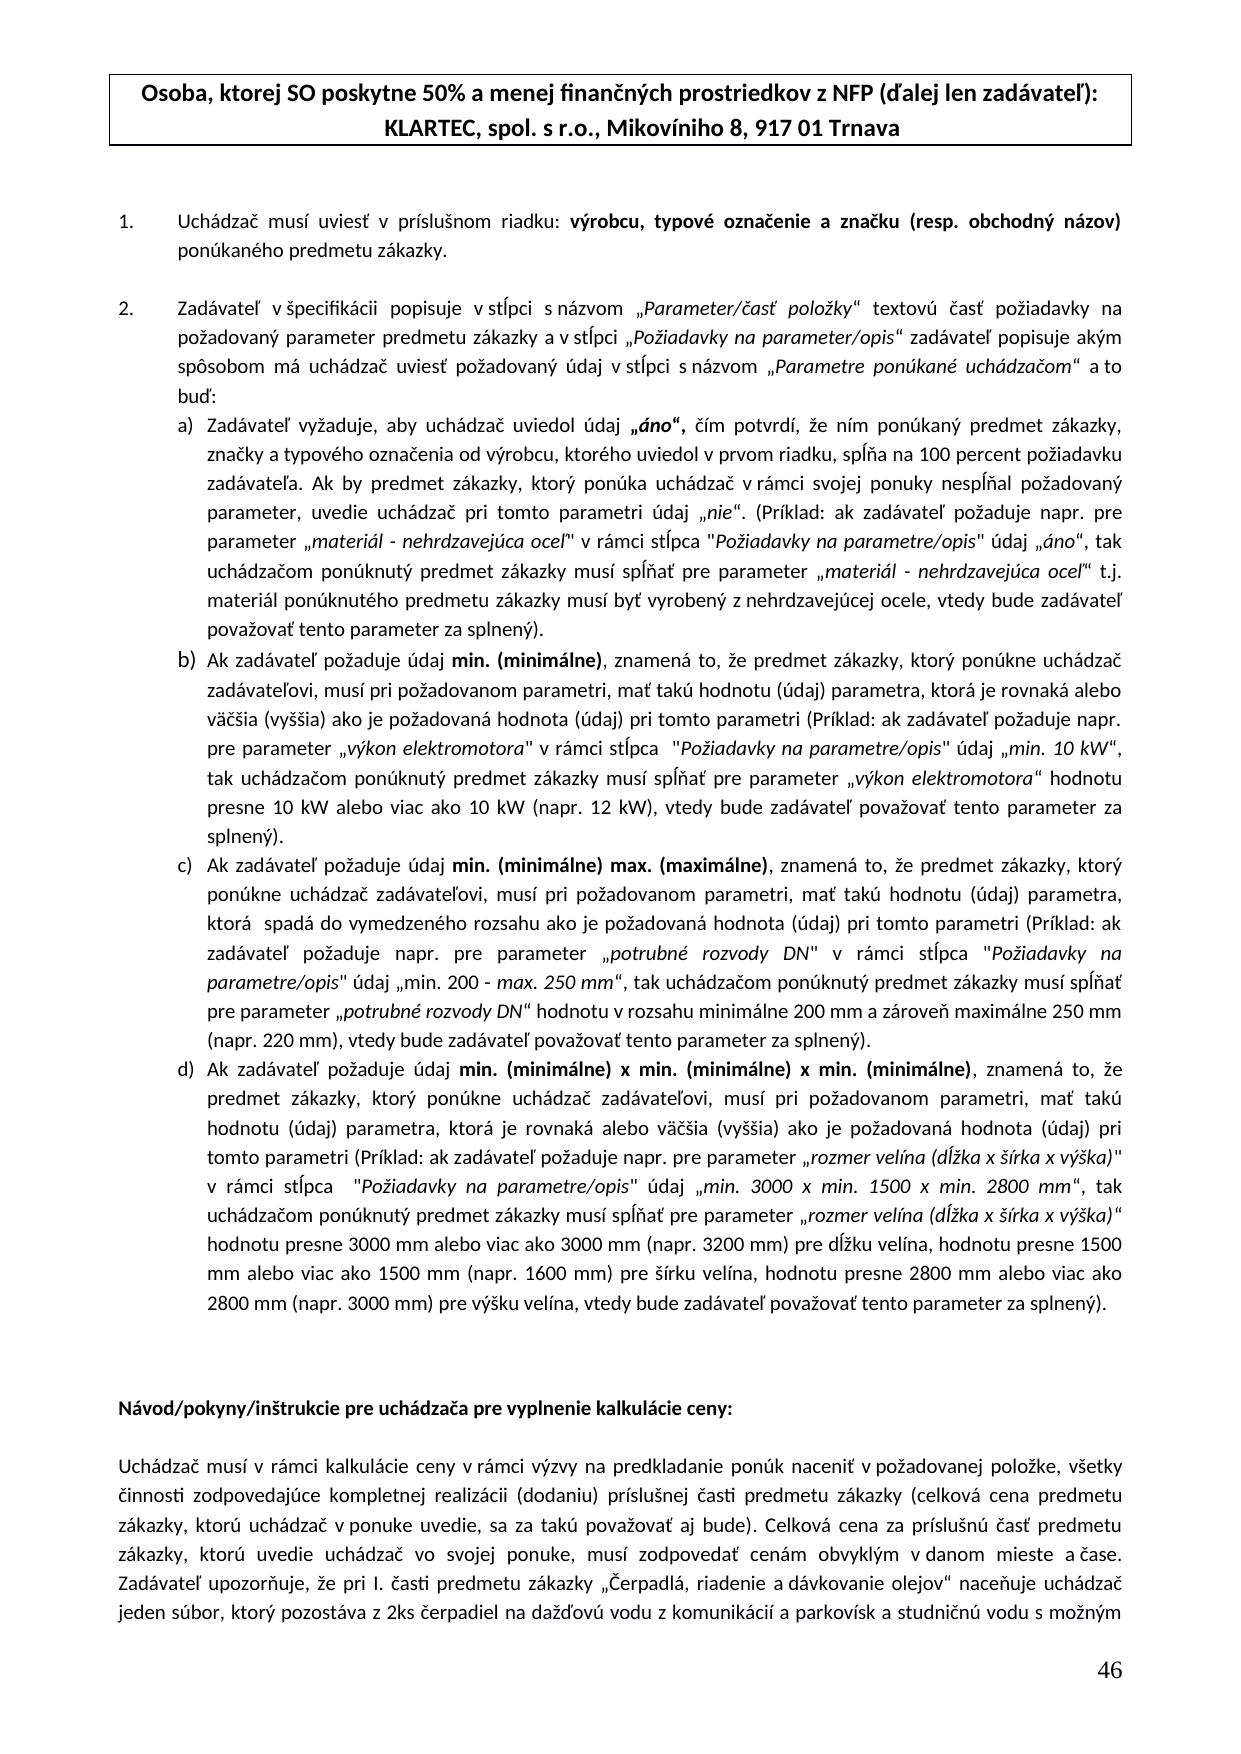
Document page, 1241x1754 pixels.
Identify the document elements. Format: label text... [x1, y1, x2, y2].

list Ak zadávateľ požaduje údaj min. (minimálne) x min. (minimálne) x min. (minimálne), znamená to, že predmet zákazky, ktorý ponúkne uchádzač zadávateľovi, musí pri požadovanom parametri, mať takú hodnotu (údaj) parametra, ktorá je rovnaká alebo väčšia (vyššia) ako je požadovaná hodnota (údaj) pri tomto parametri (Príklad: ak zadávateľ požaduje napr. pre parameter „rozmer velína (dĺžka x šírka x výška)" v rámci stĺpca "Požiadavky na parametre/opis" údaj „min. 3000 x min. 1500 x min. 2800 mm“, tak uchádzačom ponúknutý predmet zákazky musí spĺňať pre parameter „rozmer velína (dĺžka x šírka x výška)“ hodnotu presne 3000 mm alebo viac ako 3000 mm (napr. 3200 mm) pre dĺžku velína, hodnotu presne 1500 mm alebo viac ako 1500 mm (napr. 1600 mm) pre šírku velína, hodnotu presne 2800 mm alebo viac ako 2800 mm (napr. 3000 mm) pre výšku velína, vtedy bude zadávateľ považovať tento parameter za splnený). [177, 1056, 1122, 1315]
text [118, 1453, 1122, 1625]
list Zadávateľ v špecifikácii popisuje v stĺpci s názvom „Parameter/časť položky“ textovú časť požiadavky na požadovaný parameter predmetu zákazky a v stĺpci „Požiadavky na parameter/opis“ zadávateľ popisuje akým spôsobom má uchádzač uviesť požadovaný údaj v stĺpci s názvom „Parametre ponúkané uchádzačom“ a to buď: [118, 295, 1122, 408]
list Zadávateľ vyžaduje, aby uchádzač uviedol údaj „áno“, čím potvrdí, že ním ponúkaný predmet zákazky, značky a typového označenia od výrobcu, ktorého uviedol v prvom riadku, spĺňa na 100 percent požiadavku zadávateľa. Ak by predmet zákazky, ktorý ponúka uchádzač v rámci svojej ponuky nespĺňal požadovaný parameter, uvedie uchádzač pri tomto parametri údaj „nie“. (Príklad: ak zadávateľ požaduje napr. pre parameter „materiál - nehrdzavejúca oceľ" v rámci stĺpca "Požiadavky na parametre/opis" údaj „áno“, tak uchádzačom ponúknutý predmet zákazky musí spĺňať pre parameter „materiál - nehrdzavejúca oceľ“ t.j. materiál ponúknutého predmetu zákazky musí byť vyrobený z nehrdzavejúcej ocele, vtedy bude zadávateľ považovať tento parameter za splnený). [177, 412, 1122, 642]
list Ak zadávateľ požaduje údaj min. (minimálne) max. (maximálne), znamená to, že predmet zákazky, ktorý ponúkne uchádzač zadávateľovi, musí pri požadovanom parametri, mať takú hodnotu (údaj) parametra, ktorá spadá do vymedzeného rozsahu ako je požadovaná hodnota (údaj) pri tomto parametri (Príklad: ak zadávateľ požaduje napr. pre parameter „potrubné rozvody DN" v rámci stĺpca "Požiadavky na parametre/opis" údaj „min. 200 - max. 250 mm“, tak uchádzačom ponúknutý predmet zákazky musí spĺňať pre parameter „potrubné rozvody DN“ hodnotu v rozsahu minimálne 200 mm a zároveň maximálne 250 mm (napr. 220 mm), vtedy bude zadávateľ považovať tento parameter za splnený). [177, 852, 1122, 1053]
list Uchádzač musí uviesť v príslušnom riadku: výrobcu, typové označenie a značku (resp. obchodný názov) ponúkaného predmetu zákazky. [118, 208, 1122, 262]
list Ak zadávateľ požaduje údaj min. (minimálne), znamená to, že predmet zákazky, ktorý ponúkne uchádzač zadávateľovi, musí pri požadovanom parametri, mať takú hodnotu (údaj) parametra, ktorá je rovnaká alebo väčšia (vyššia) ako je požadovaná hodnota (údaj) pri tomto parametri (Príklad: ak zadávateľ požaduje napr. pre parameter „výkon elektromotora" v rámci stĺpca "Požiadavky na parametre/opis" údaj „min. 10 kW“, tak uchádzačom ponúknutý predmet zákazky musí spĺňať pre parameter „výkon elektromotora“ hodnotu presne 10 kW alebo viac ako 10 kW (napr. 12 kW), vtedy bude zadávateľ považovať tento parameter za splnený). [177, 645, 1122, 848]
text Návod/pokyny/inštrukcie pre uchádzača pre vyplnenie kalkulácie ceny: [118, 1395, 1122, 1421]
